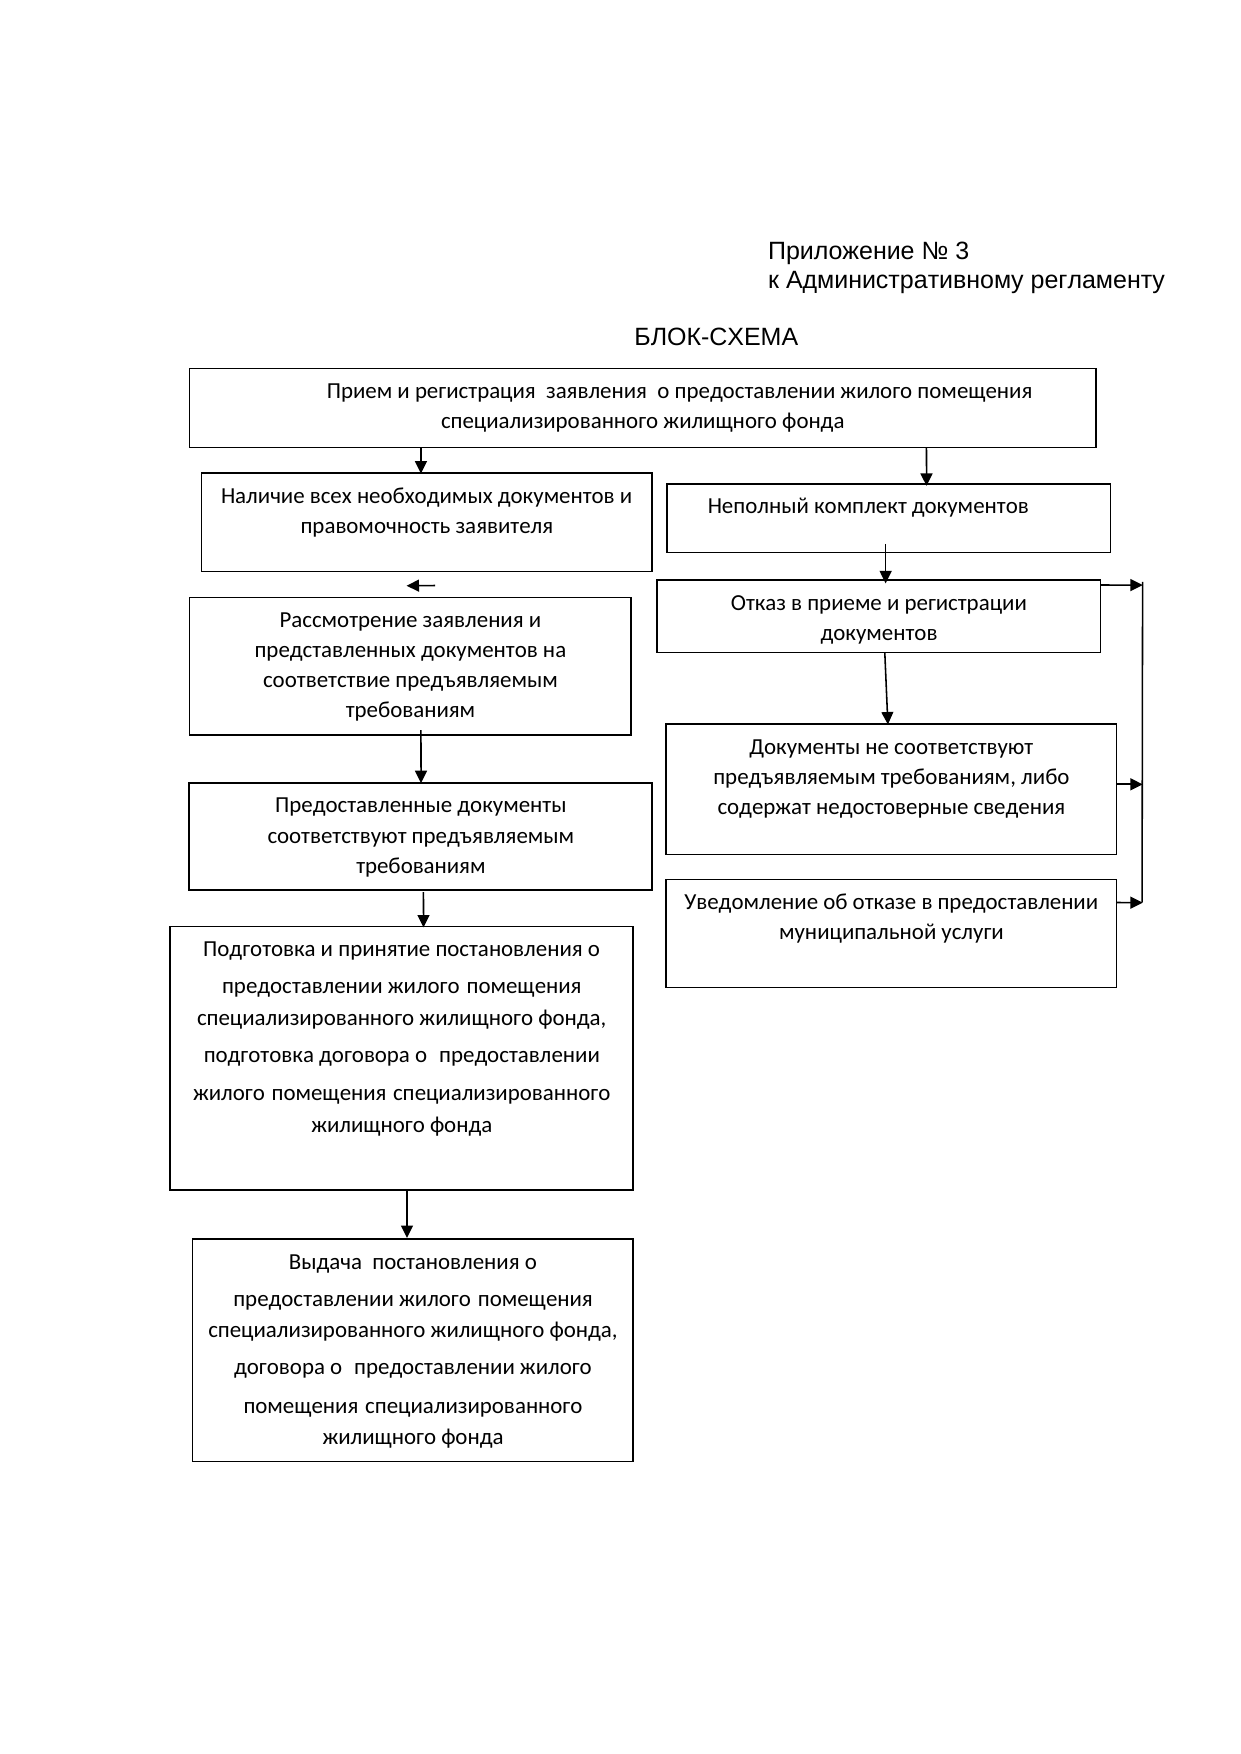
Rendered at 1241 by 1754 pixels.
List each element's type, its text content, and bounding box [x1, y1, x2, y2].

text к Административному регламенту [768, 265, 1181, 294]
text БЛОК-СХЕМА [177, 322, 1181, 351]
text Приложение № 3 [768, 236, 1181, 265]
